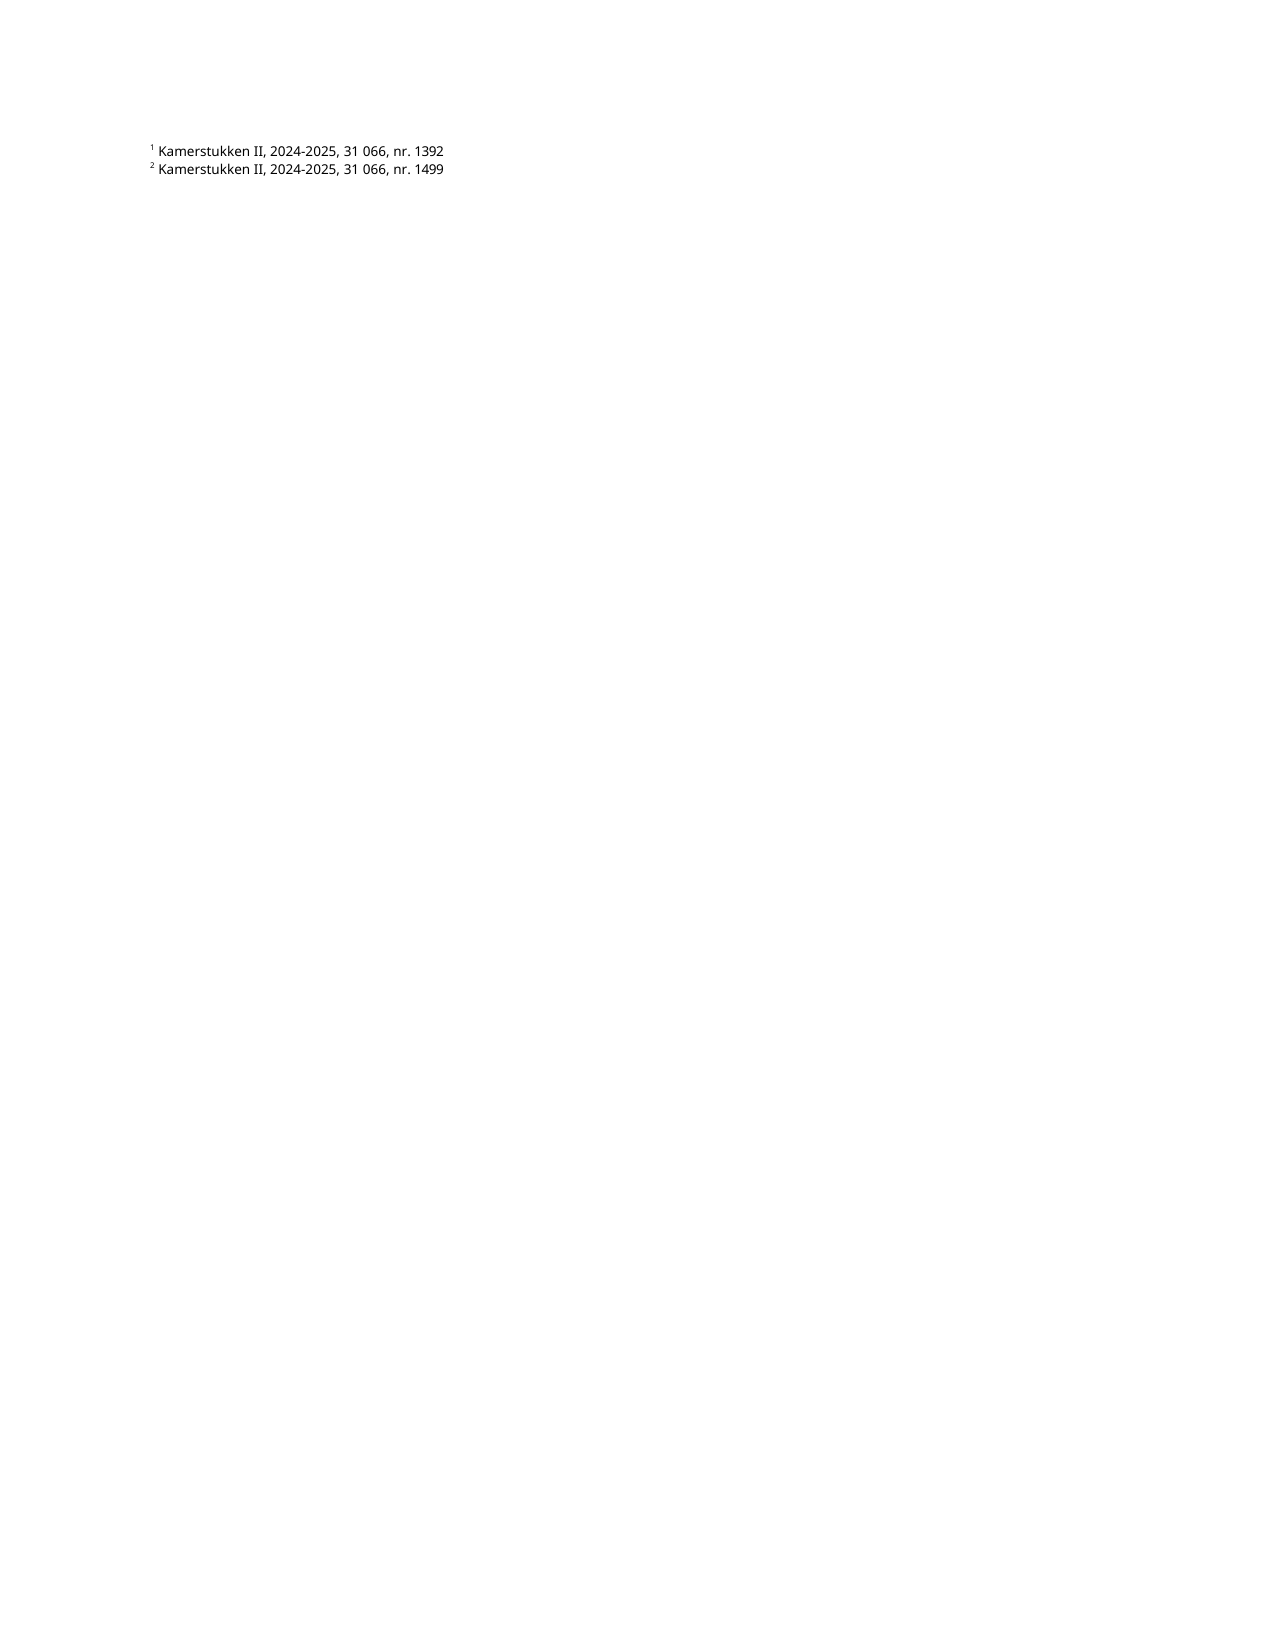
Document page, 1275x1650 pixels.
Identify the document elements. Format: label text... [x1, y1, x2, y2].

text 2 Kamerstukken II, 2024-2025, 31 066, nr. 1499 [150, 160, 1125, 179]
text 1 Kamerstukken II, 2024-2025, 31 066, nr. 1392 [150, 142, 1125, 160]
